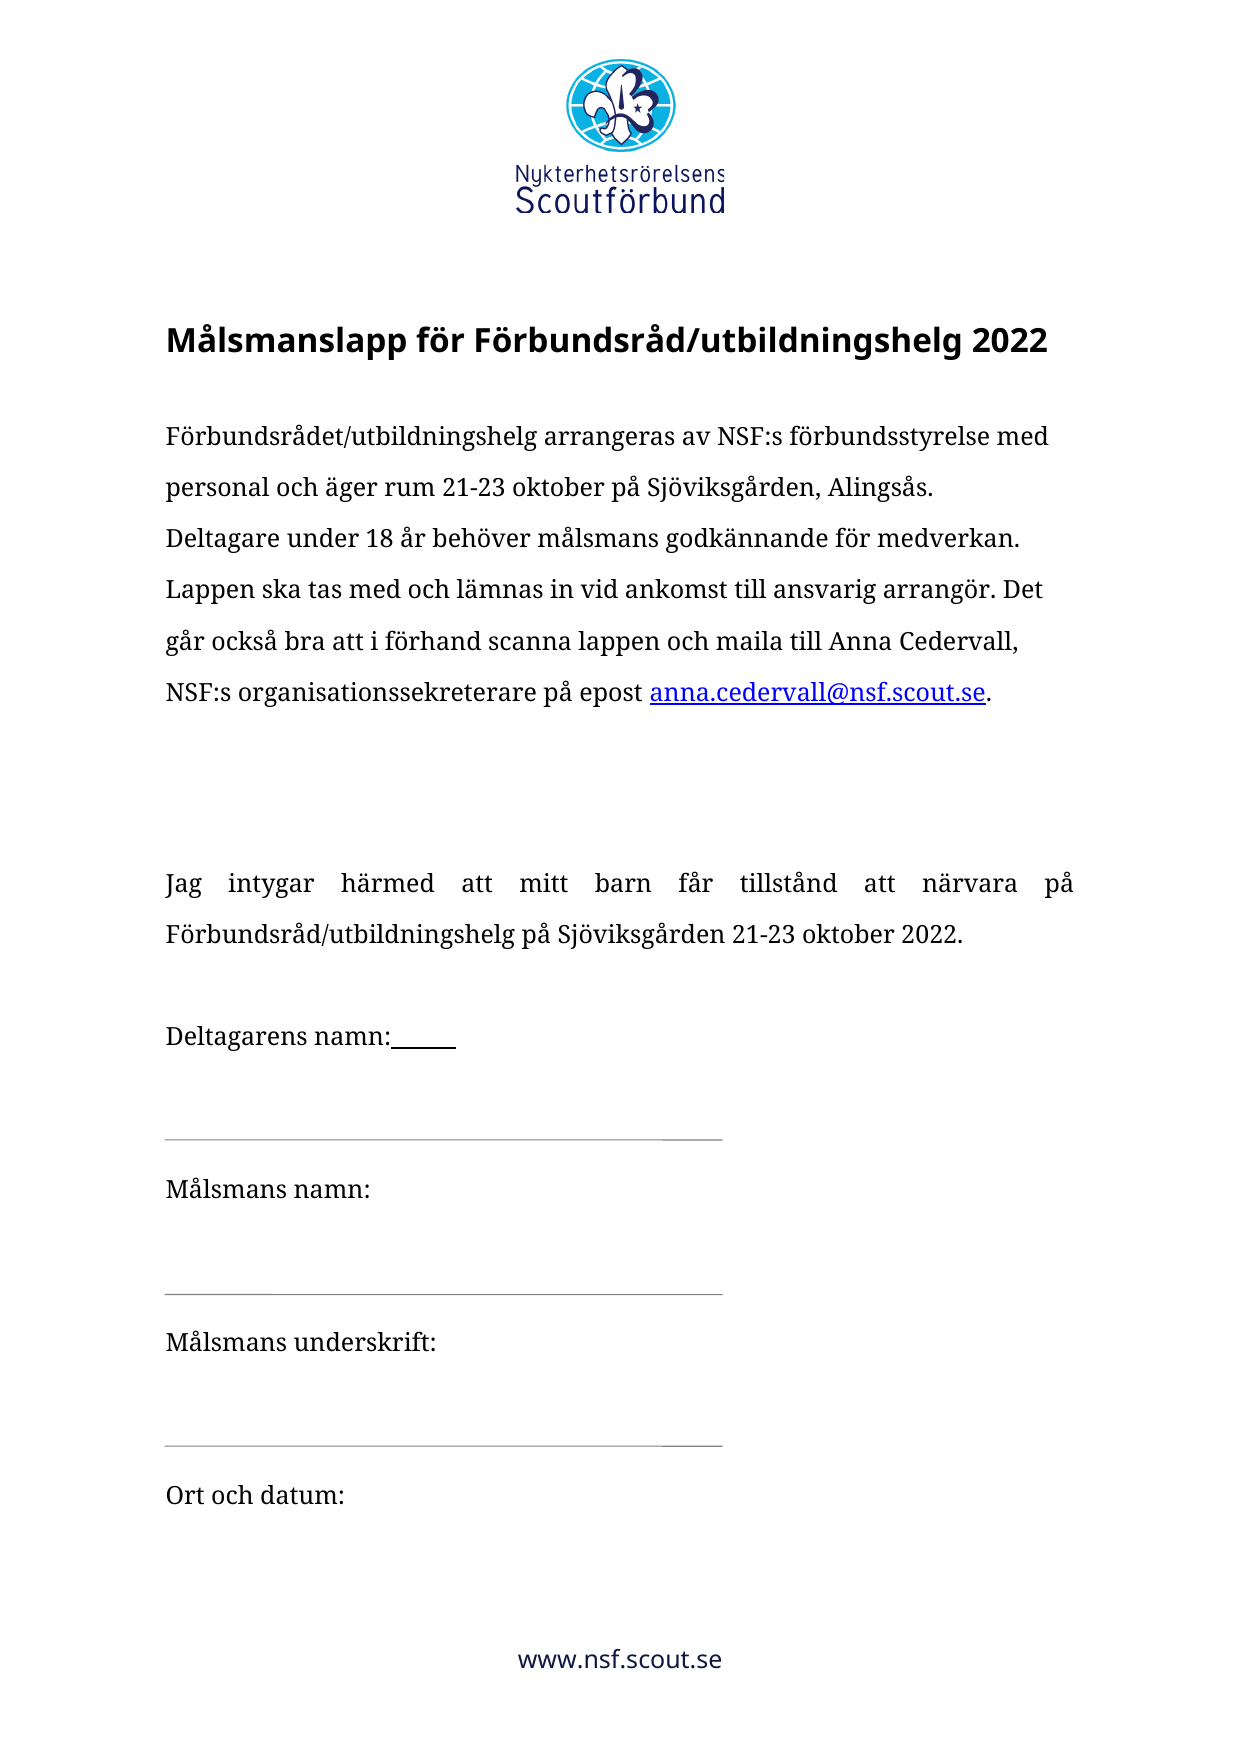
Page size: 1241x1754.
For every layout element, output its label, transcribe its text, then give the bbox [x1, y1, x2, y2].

text Ort och datum: [165, 1478, 1075, 1512]
text Målsmanslapp för Förbundsråd/utbildningshelg 2022 [165, 316, 1075, 362]
text Förbundsrådet/utbildningshelg arrangeras av NSF:s förbundsstyrelse med personal och äger rum 21-23 oktober på Sjöviksgården, Alingsås. [165, 419, 1075, 504]
text Målsmans namn: [165, 1171, 1075, 1206]
text Deltagare under 18 år behöver målsmans godkännande för medverkan. Lappen ska tas med och lämnas in vid ankomst till ansvarig arrangör. Det går också bra att i förhand scanna lappen och maila till Anna Cedervall, NSF:s organisationssekreterare på epost anna.cedervall@nsf.scout.se. [165, 521, 1075, 708]
text Målsmans underskrift: [165, 1324, 1075, 1359]
text Jag intygar härmed att mitt barn får tillstånd att närvara på Förbundsråd/utbildningshelg på Sjöviksgården 21-23 oktober 2022. [165, 865, 1075, 950]
text Deltagarens namn: [165, 1018, 1075, 1052]
